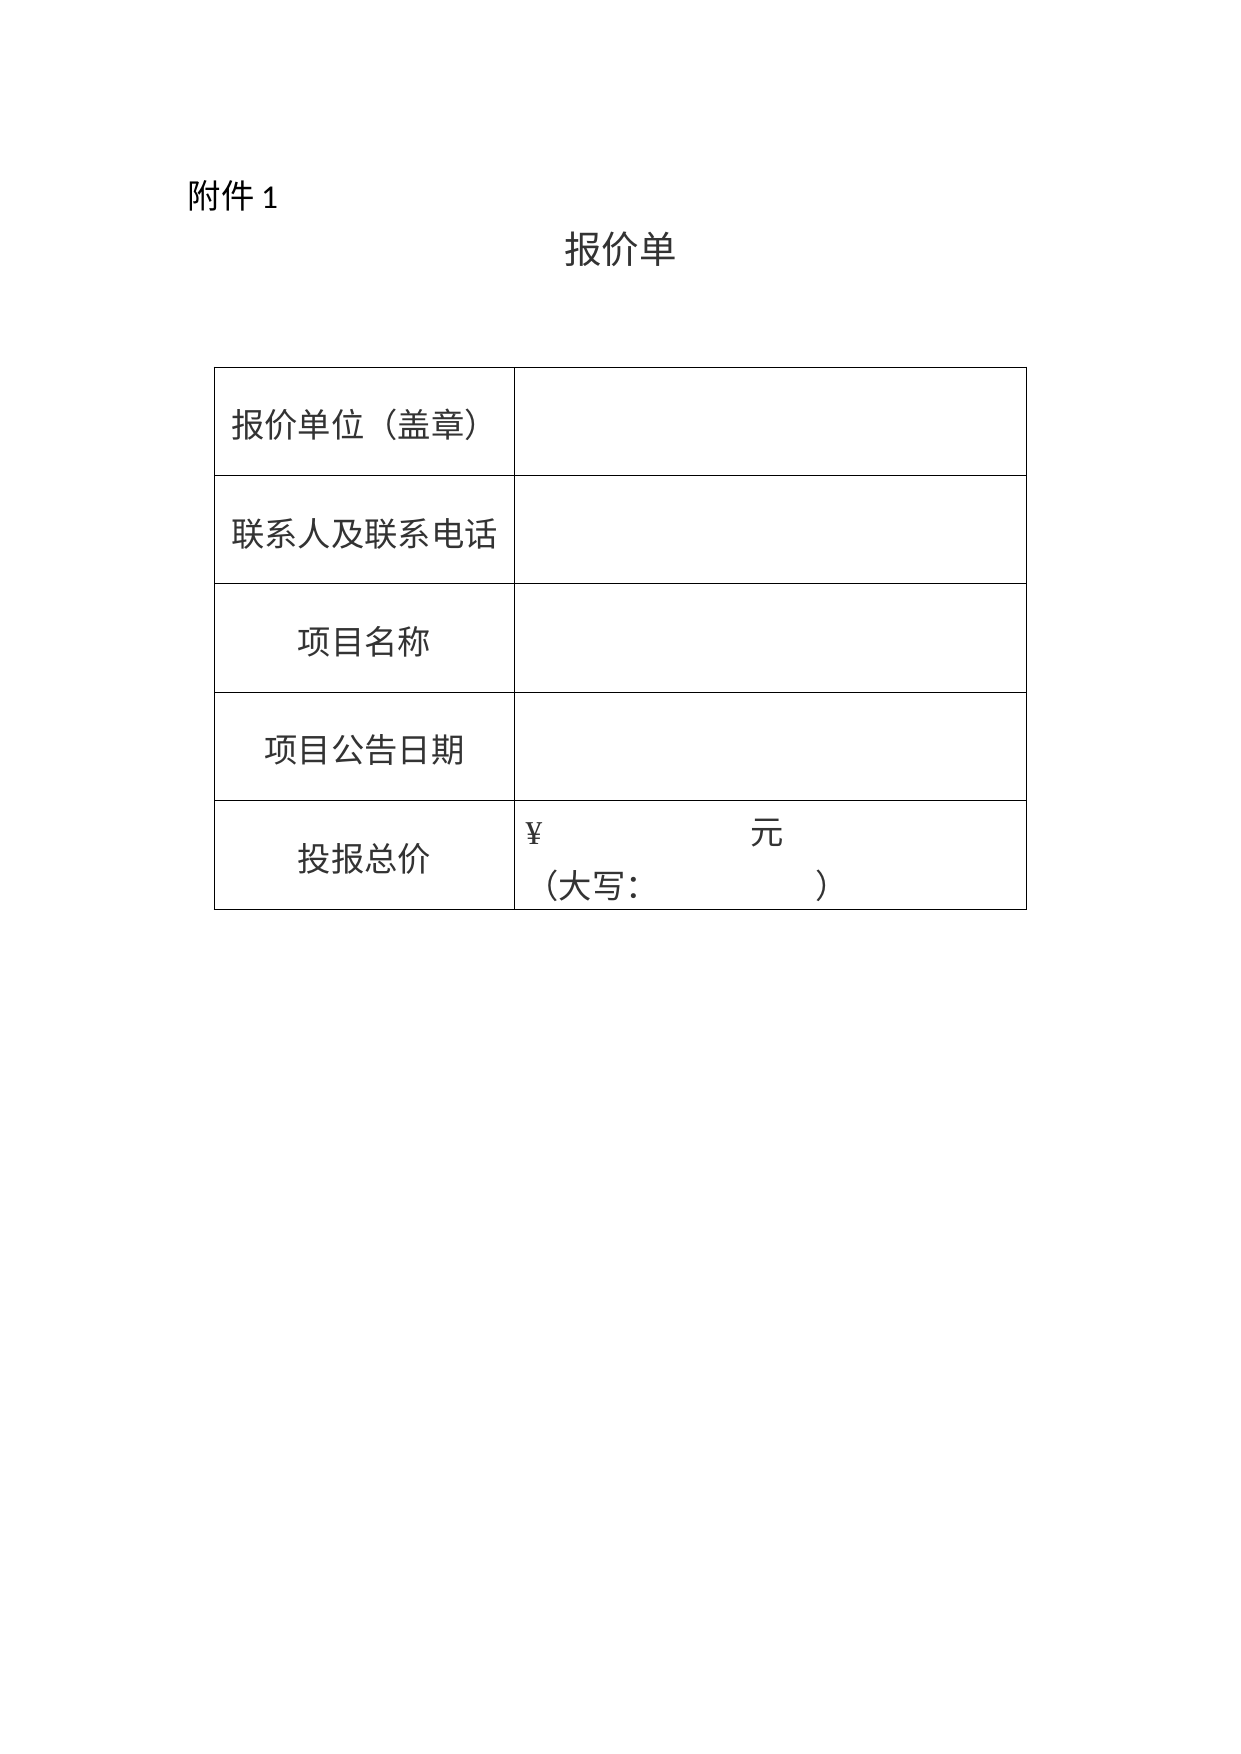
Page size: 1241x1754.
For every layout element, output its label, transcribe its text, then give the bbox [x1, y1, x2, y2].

table_cell 项目名称 [215, 584, 514, 692]
table_cell 联系人及联系电话 [215, 476, 514, 583]
table_cell ¥ 元 （大写： ） [515, 801, 1026, 909]
table_header [515, 368, 1026, 475]
table_cell [515, 584, 1026, 692]
table_cell [515, 476, 1026, 583]
table_header 报价单位（盖章） [215, 368, 514, 475]
table_cell 投报总价 [215, 801, 514, 909]
table_cell 项目公告日期 [215, 693, 514, 800]
text 附件1 [187, 162, 1053, 220]
table_cell [515, 693, 1026, 800]
text 报价单 [187, 220, 1053, 274]
